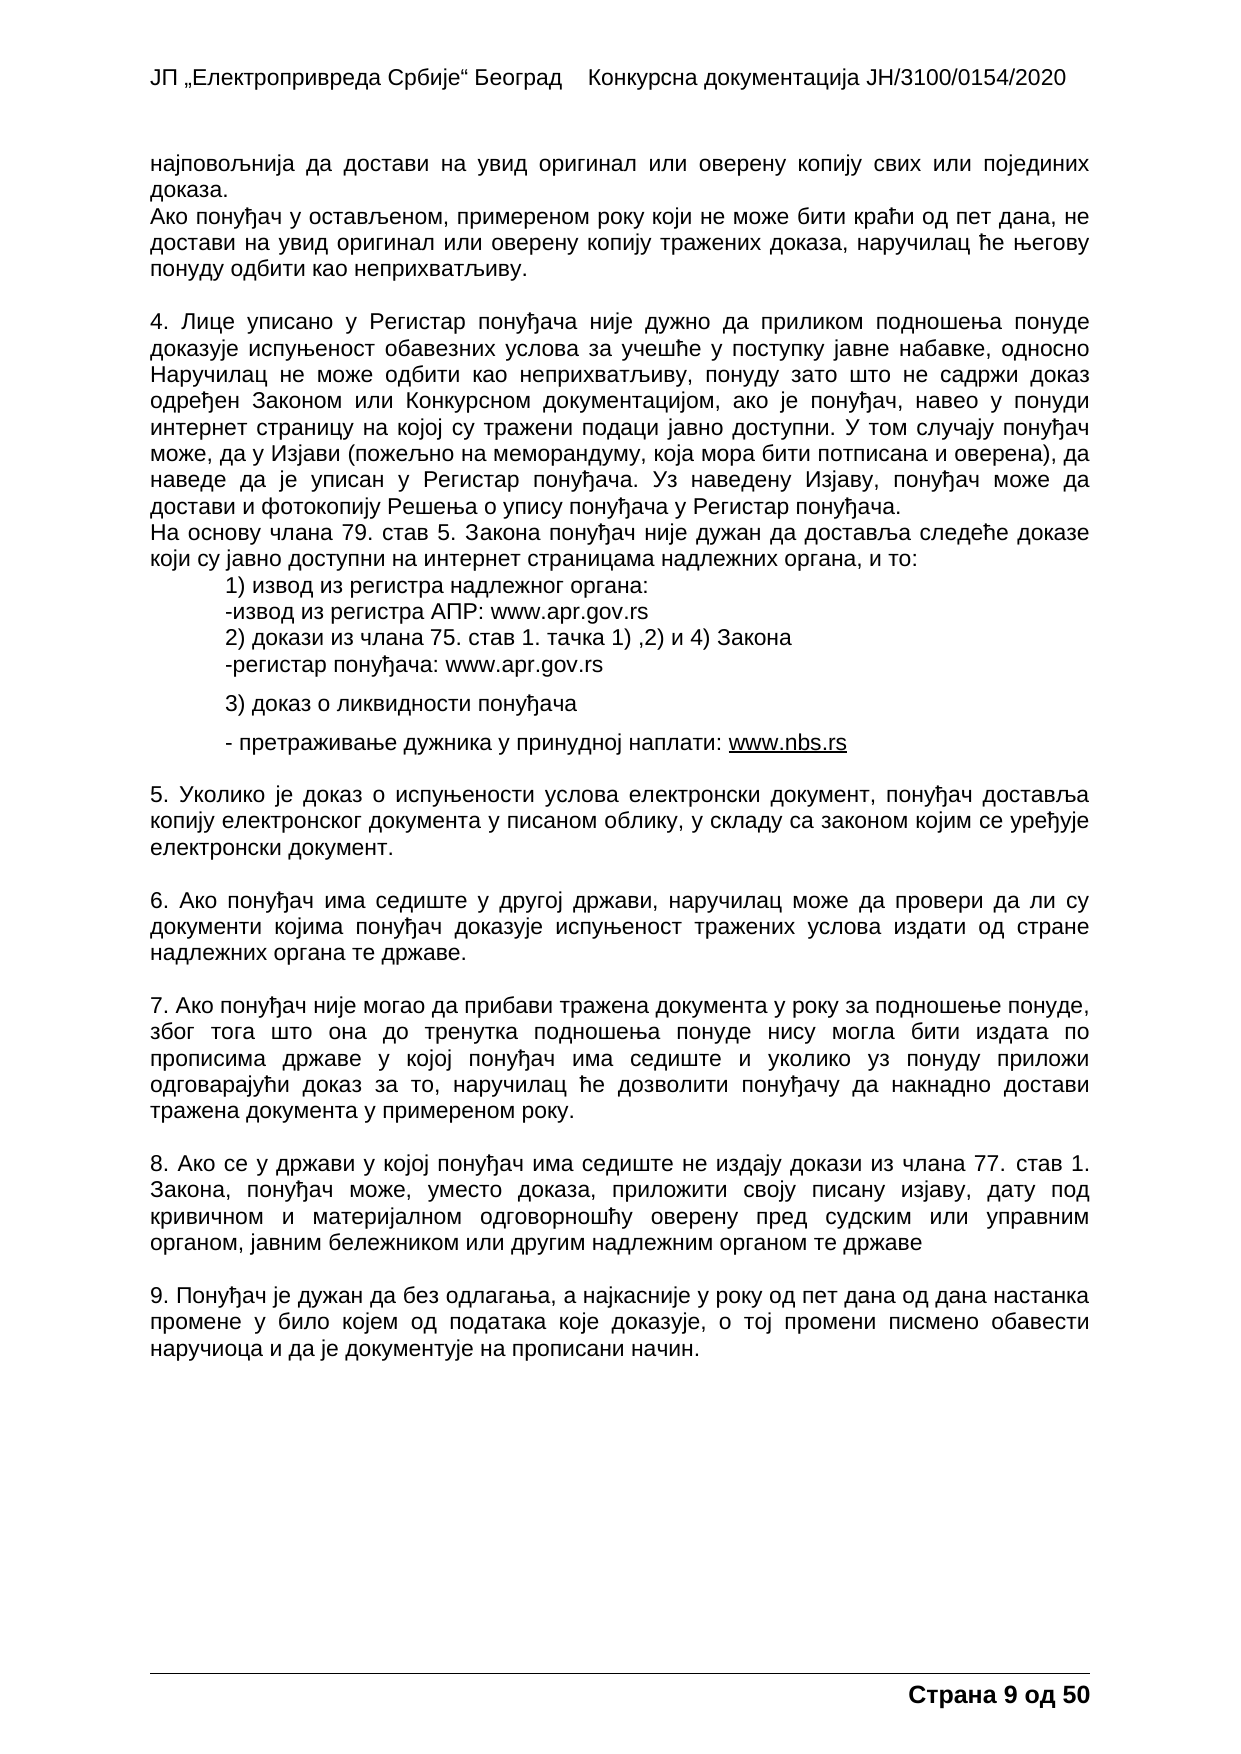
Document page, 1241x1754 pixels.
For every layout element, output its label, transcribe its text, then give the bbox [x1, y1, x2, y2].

text 1) извод из регистра надлежног органа: [150, 572, 1090, 598]
text На основу члана 79. став 5. Закона понуђач није дужан да доставља следеће доказе који су јавно доступни на интернет страницама надлежних органа, и то: [150, 519, 1090, 572]
text - претраживање дужника у принудној наплати: www.nbs.rs [150, 728, 1090, 755]
text 7. Ако понуђач није могао да прибави тражена документа у року за подношење понуде, због тога што она до тренутка подношења понуде нису могла бити издата по прописима државе у којој понуђач има седиште и уколико уз понуду приложи одговарајући доказ за то, наручилац ће дозволити понуђачу да накнадно достави тражена документа у примереном року. [150, 992, 1090, 1124]
text 9. Понуђач је дужан да без одлагања, а најкасније у року од пет дана од дана настанка промене у било којем од података које доказује, о тој промени писмено обавести наручиоца и да је документује на прописани начин. [150, 1282, 1090, 1361]
text -регистар понуђача: www.apr.gov.rs [150, 651, 1090, 677]
text 5. Уколико је доказ о испуњености услова електронски документ, понуђач доставља копију електронског документа у писаном облику, у складу са законом којим се уређује електронски документ. [150, 781, 1090, 860]
text 6. Ако понуђач има седиште у другој држави, наручилац може да провери да ли су документи којима понуђач доказује испуњеност тражених услова издати од стране надлежних органа те државе. [150, 887, 1090, 966]
text 4. Лице уписано у Регистар понуђача није дужно да приликом подношења понуде доказује испуњеност обавезних услова за учешће у поступку јавне набавке, односно Наручилац не може одбити као неприхватљиву, понуду зато што не садржи доказ одређен Законом или Конкурсном документацијом, ако је понуђач, навео у понуди интернет страницу на којој су тражени подаци јавно доступни. У том случају понуђач може, да у Изјави (пожељно на меморандуму, која мора бити потписана и оверена), да наведе да је уписан у Регистар понуђача. Уз наведену Изјаву, понуђач може да достави и фотокопију Решења о упису понуђача у Регистар понуђача. [150, 308, 1090, 519]
text Ако понуђач у остављеном, примереном року који не може бити краћи од пет дана, не достави на увид оригинал или оверену копију тражених доказа, наручилац ће његову понуду одбити као неприхватљиву. [150, 203, 1090, 282]
text 3) доказ о ликвидности понуђача [150, 689, 1090, 716]
text 8. Ако се у држави у којој понуђач има седиште не издају докази из члана 77. став 1. Закона, понуђач може, уместо доказа, приложити своју писану изјаву, дату под кривичном и материјалном одговорношћу оверену пред судским или управним органом, јавним бележником или другим надлежним органом те државе [150, 1150, 1090, 1256]
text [150, 150, 1090, 203]
text -извод из регистра АПР: www.apr.gov.rs [150, 598, 1090, 624]
text 2) докази из члана 75. став 1. тачка 1) ,2) и 4) Закона [150, 624, 1090, 651]
